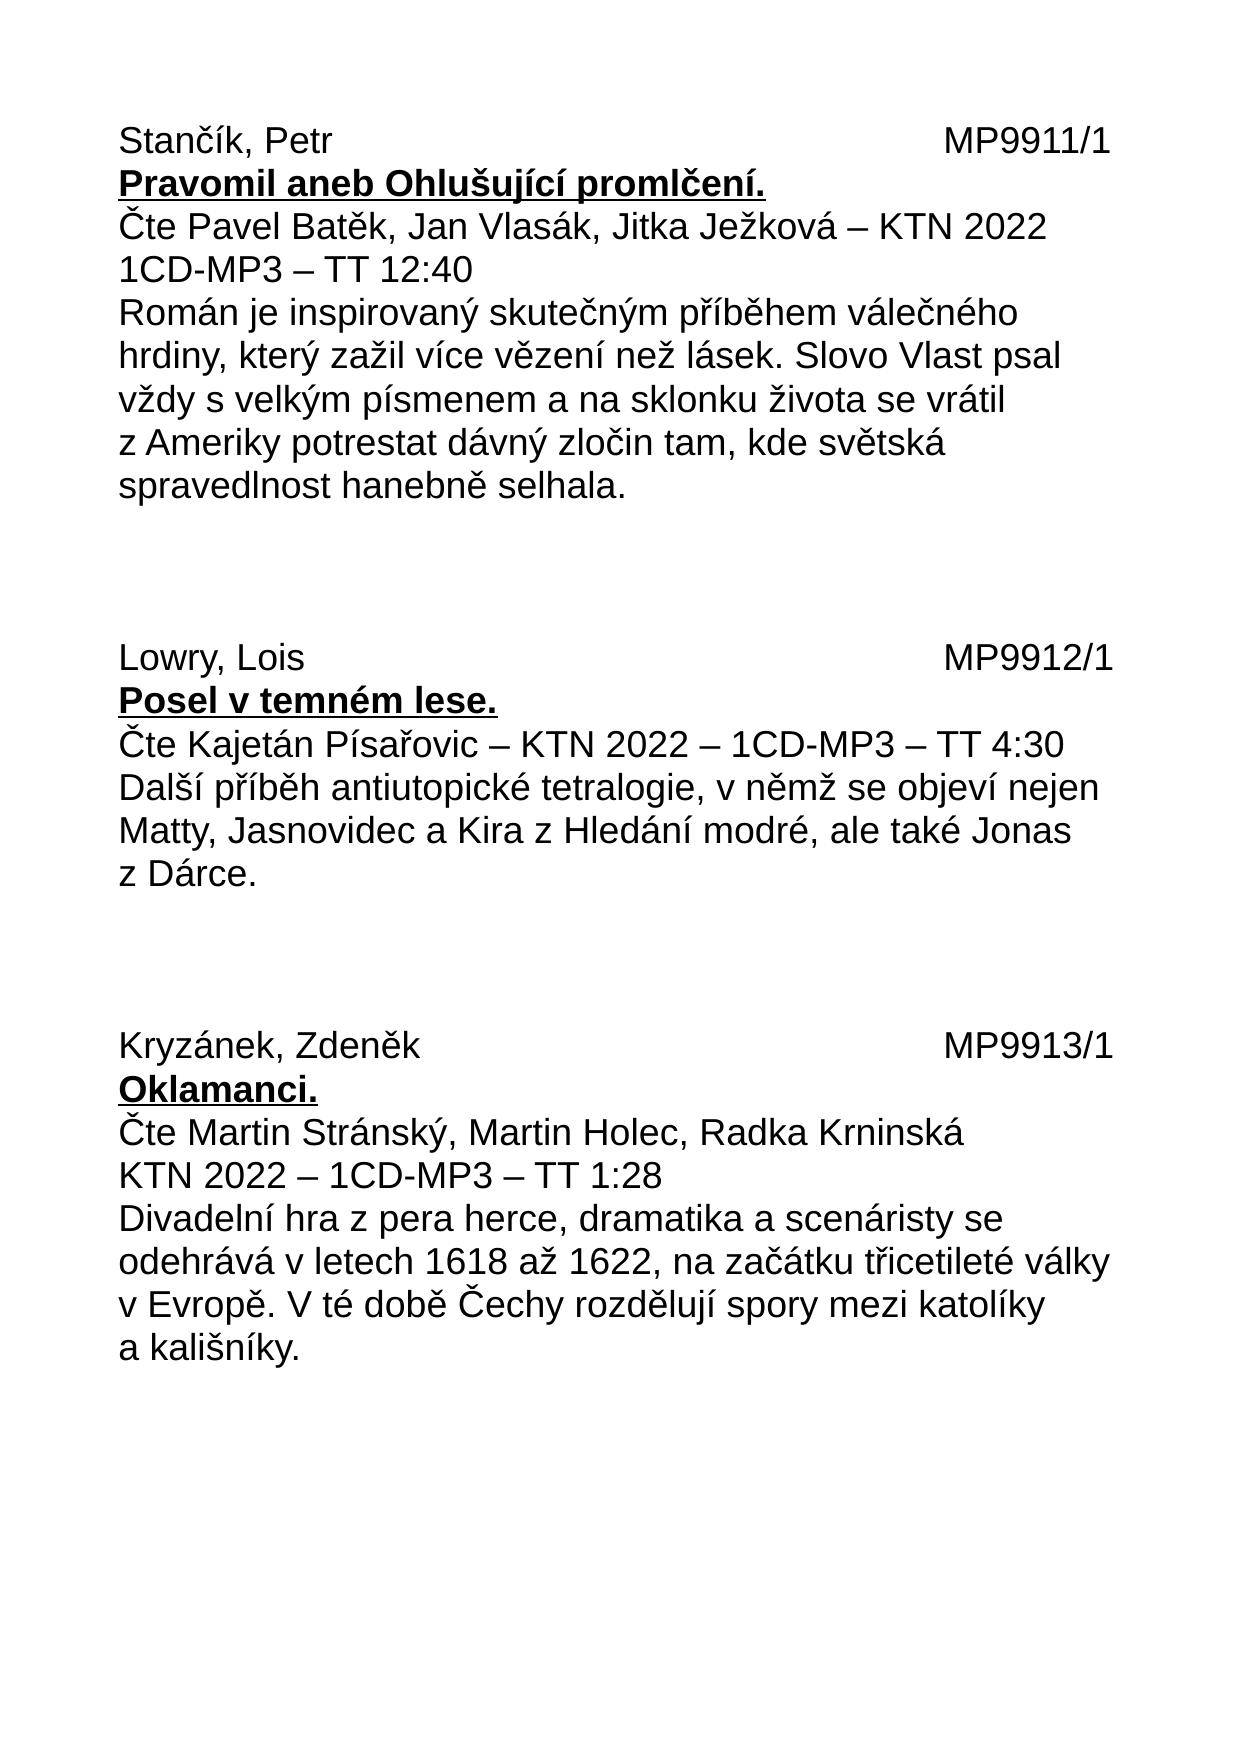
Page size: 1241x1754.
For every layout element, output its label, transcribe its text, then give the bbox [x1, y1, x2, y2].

text Čte Pavel Batěk, Jan Vlasák, Jitka Ježková – KTN 2022 [118, 204, 1122, 247]
text Čte Martin Stránský, Martin Holec, Radka Krninská [118, 1110, 1122, 1153]
text 1CD-MP3 – TT 12:40 [118, 247, 1122, 291]
text KTN 2022 – 1CD-MP3 – TT 1:28 [118, 1153, 1122, 1196]
text Lowry, Lois MP9912/1 [118, 636, 1122, 679]
text z Ameriky potrestat dávný zločin tam, kde světská spravedlnost hanebně selhala. [118, 420, 1122, 506]
text Posel v temném lese. [118, 679, 1122, 722]
text Román je inspirovaný skutečným příběhem válečného hrdiny, který zažil více vězení než lásek. Slovo Vlast psal vždy s velkým písmenem a na sklonku života se vrátil [118, 291, 1122, 420]
text a kališníky. [118, 1326, 1122, 1369]
text Divadelní hra z pera herce, dramatika a scenáristy se odehrává v letech 1618 až 1622, na začátku třicetileté války v Evropě. V té době Čechy rozdělují spory mezi katolíky [118, 1196, 1122, 1326]
text z Dárce. [118, 851, 1122, 894]
text Pravomil aneb Ohlušující promlčení. [118, 161, 1122, 204]
text Oklamanci. [118, 1067, 1122, 1110]
text Kryzánek, Zdeněk MP9913/1 [118, 1024, 1122, 1067]
text Další příběh antiutopické tetralogie, v němž se objeví nejen Matty, Jasnovidec a Kira z Hledání modré, ale také Jonas [118, 765, 1122, 851]
text Čte Kajetán Písařovic – KTN 2022 – 1CD-MP3 – TT 4:30 [118, 722, 1122, 765]
text Stančík, Petr MP9911/1 [118, 118, 1122, 161]
